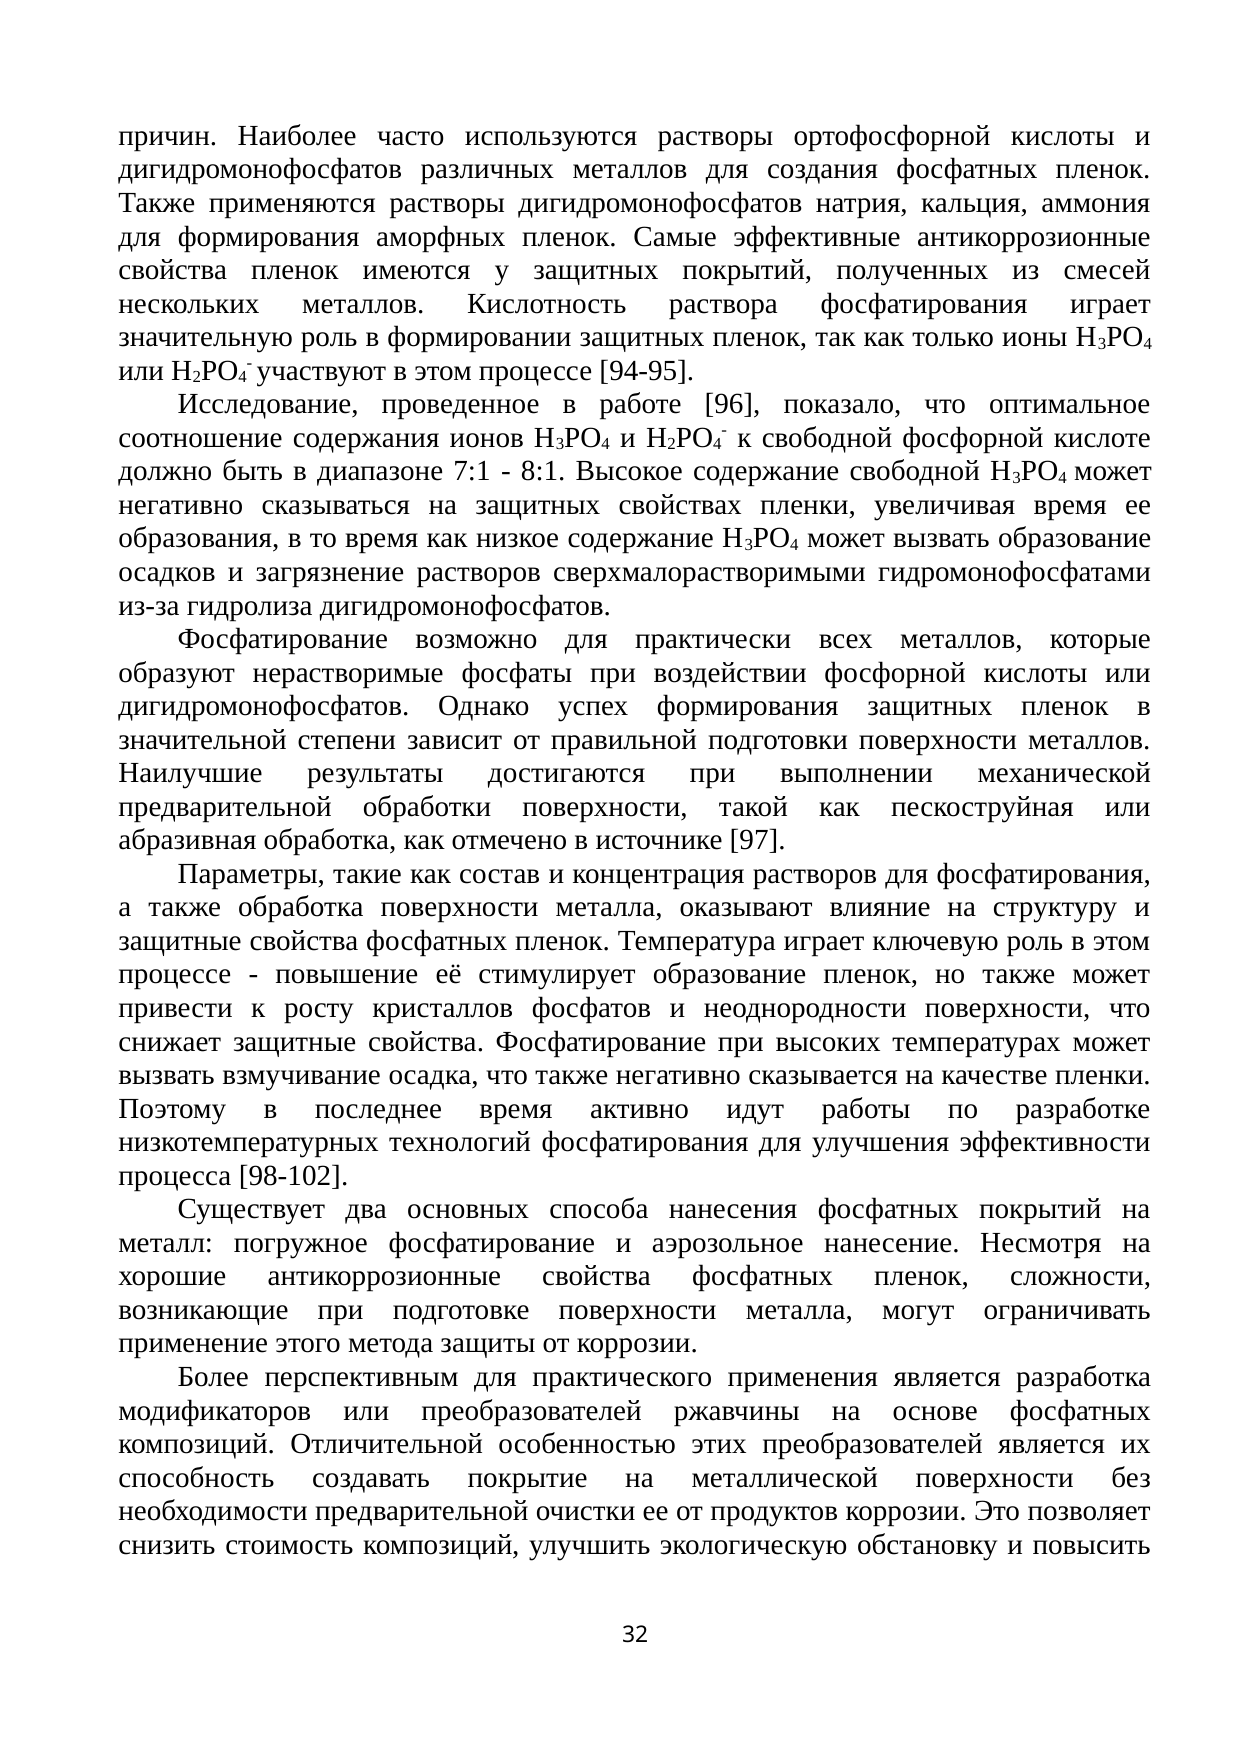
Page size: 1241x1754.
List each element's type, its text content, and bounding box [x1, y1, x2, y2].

text Параметры, такие как состав и концентрация растворов для фосфатирования, а также обработка поверхности металла, оказывают влияние на структуру и защитные свойства фосфатных пленок. Температура играет ключевую роль в этом процессе - повышение её стимулирует образование пленок, но также может привести к росту кристаллов фосфатов и неоднородности поверхности, что снижает защитные свойства. Фосфатирование при высоких температурах может вызвать взмучивание осадка, что также негативно сказывается на качестве пленки. Поэтому в последнее время активно идут работы по разработке низкотемпературных технологий фосфатирования для улучшения эффективности процесса [98-102]. [118, 856, 1152, 1191]
text Существует два основных способа нанесения фосфатных покрытий на металл: погружное фосфатирование и аэрозольное нанесение. Несмотря на хорошие антикоррозионные свойства фосфатных пленок, сложности, возникающие при подготовке поверхности металла, могут ограничивать применение этого метода защиты от коррозии. [118, 1191, 1152, 1359]
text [118, 118, 1152, 386]
text Исследование, проведенное в работе [96], показало, что оптимальное соотношение содержания ионов H3PO4 и H2PO4- к свободной фосфорной кислоте должно быть в диапазоне 7:1 - 8:1. Высокое содержание свободной Н3РО4 может негативно сказываться на защитных свойствах пленки, увеличивая время ее образования, в то время как низкое содержание H3PO4 может вызвать образование осадков и загрязнение растворов сверхмалорастворимыми гидромонофосфатами из-за гидролиза дигидромонофосфатов. [118, 386, 1152, 621]
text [118, 1359, 1152, 1560]
text Фосфатирование возможно для практически всех металлов, которые образуют нерастворимые фосфаты при воздействии фосфорной кислоты или дигидромонофосфатов. Однако успех формирования защитных пленок в значительной степени зависит от правильной подготовки поверхности металлов. Наилучшие результаты достигаются при выполнении механической предварительной обработки поверхности, такой как пескоструйная или абразивная обработка, как отмечено в источнике [97]. [118, 621, 1152, 856]
